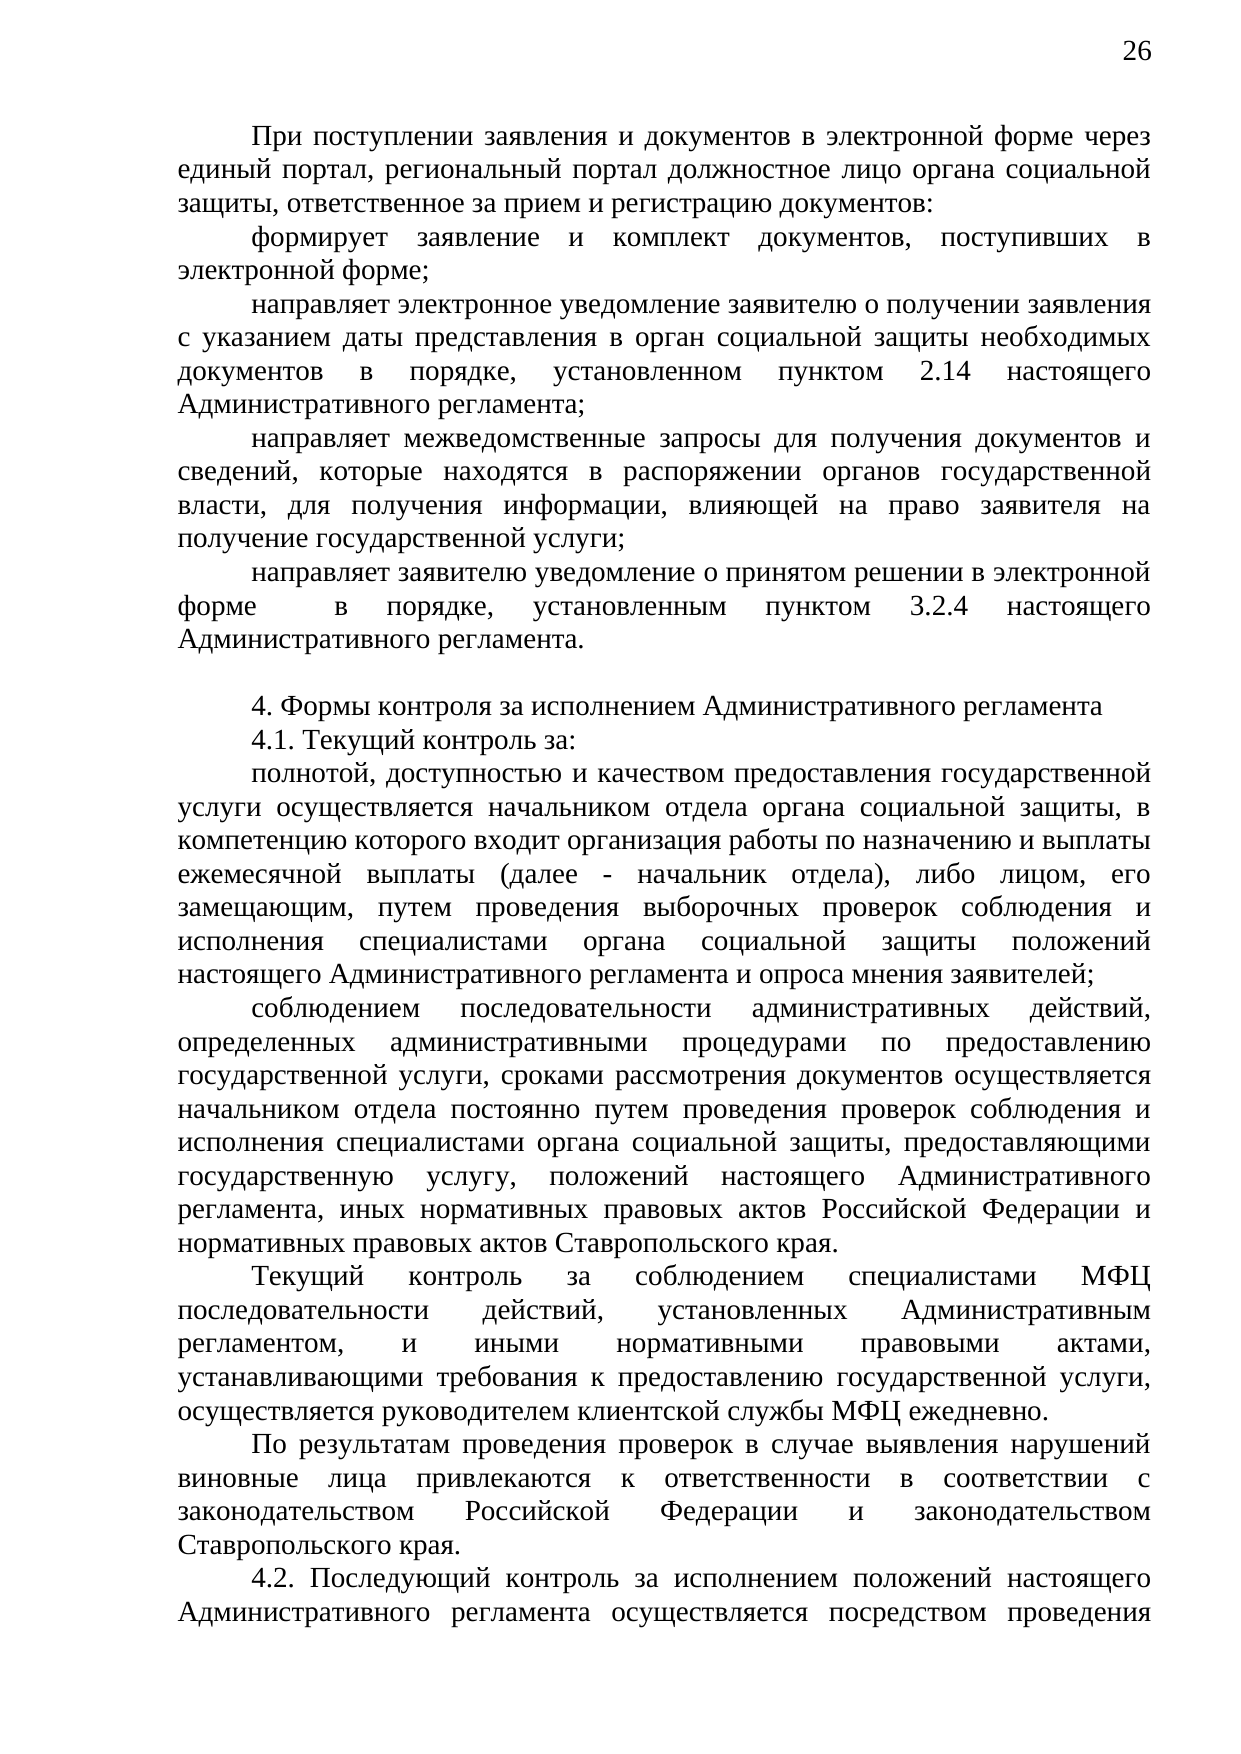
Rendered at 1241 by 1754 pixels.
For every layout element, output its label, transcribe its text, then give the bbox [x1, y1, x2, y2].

text При поступлении заявления и документов в электронной форме через единый портал, региональный портал должностное лицо органа социальной защиты, ответственное за прием и регистрацию документов: [177, 118, 1152, 219]
text направляет электронное уведомление заявителю о получении заявления с указанием даты представления в орган социальной защиты необходимых документов в порядке, установленном пунктом 2.14 настоящего Административного регламента; [177, 286, 1152, 420]
text По результатам проведения проверок в случае выявления нарушений виновные лица привлекаются к ответственности в соответствии с законодательством Российской Федерации и законодательством Ставропольского края. [177, 1426, 1152, 1560]
text полнотой, доступностью и качеством предоставления государственной услуги осуществляется начальником отдела органа социальной защиты, в компетенцию которого входит организация работы по назначению и выплаты ежемесячной выплаты (далее - начальник отдела), либо лицом, его замещающим, путем проведения выборочных проверок соблюдения и исполнения специалистами органа социальной защиты положений настоящего Административного регламента и опроса мнения заявителей; [177, 755, 1152, 990]
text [177, 1560, 1152, 1627]
text Текущий контроль за соблюдением специалистами МФЦ последовательности действий, установленных Административным регламентом, и иными нормативными правовыми актами, устанавливающими требования к предоставлению государственной услуги, осуществляется руководителем клиентской службы МФЦ ежедневно. [177, 1258, 1152, 1426]
text формирует заявление и комплект документов, поступивших в электронной форме; [177, 219, 1152, 286]
text направляет межведомственные запросы для получения документов и сведений, которые находятся в распоряжении органов государственной власти, для получения информации, влияющей на право заявителя на получение государственной услуги; [177, 420, 1152, 554]
text направляет заявителю уведомление о принятом решении в электронной форме в порядке, установленным пунктом 3.2.4 настоящего Административного регламента. [177, 554, 1152, 655]
text соблюдением последовательности административных действий, определенных административными процедурами по предоставлению государственной услуги, сроками рассмотрения документов осуществляется начальником отдела постоянно путем проведения проверок соблюдения и исполнения специалистами органа социальной защиты, предоставляющими государственную услугу, положений настоящего Административного регламента, иных нормативных правовых актов Российской Федерации и нормативных правовых актов Ставропольского края. [177, 990, 1152, 1258]
text 4. Формы контроля за исполнением Административного регламента [177, 688, 1152, 722]
text 4.1. Текущий контроль за: [177, 722, 1152, 755]
